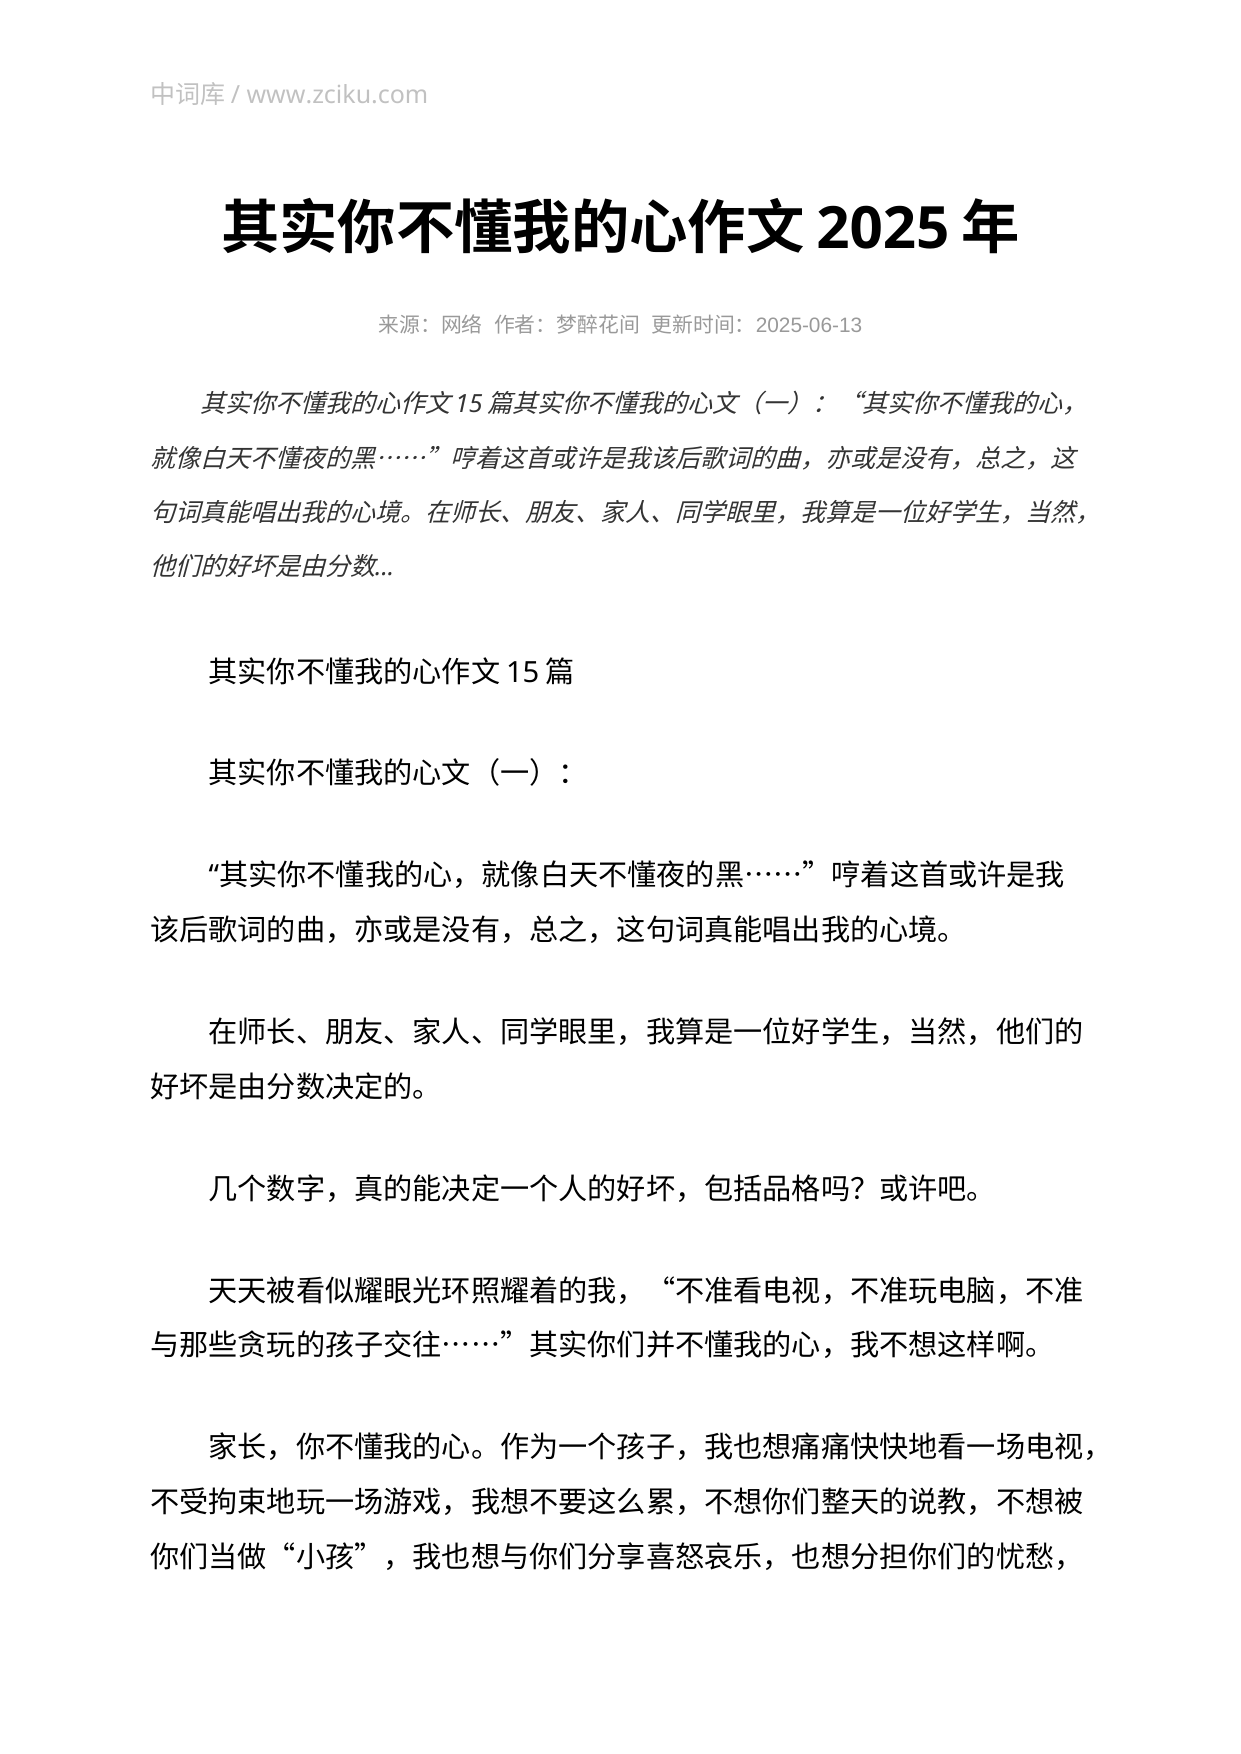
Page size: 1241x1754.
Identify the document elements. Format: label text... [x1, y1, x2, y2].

text 其实你不懂我的心文（一）： [150, 750, 1090, 792]
text 几个数字，真的能决定一个人的好坏，包括品格吗？或许吧。 [150, 1165, 1090, 1208]
text 天天被看似耀眼光环照耀着的我，“不准看电视，不准玩电脑，不准与那些贪玩的孩子交往……”其实你们并不懂我的心，我不想这样啊。 [150, 1267, 1090, 1364]
text 其实你不懂我的心作文15篇其实你不懂我的心文（一）：“其实你不懂我的心，就像白天不懂夜的黑……”哼着这首或许是我该后歌词的曲，亦或是没有，总之，这句词真能唱出我的心境。在师长、朋友、家人、同学眼里，我算是一位好学生，当然，他们的好坏是由分数... [150, 384, 1090, 583]
text 来源：网络 作者：梦醉花间 更新时间：2025-06-13 [150, 313, 1090, 337]
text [150, 1424, 1090, 1576]
text 其实你不懂我的心作文15篇 [150, 648, 1090, 691]
text “其实你不懂我的心，就像白天不懂夜的黑……”哼着这首或许是我该后歌词的曲，亦或是没有，总之，这句词真能唱出我的心境。 [150, 852, 1090, 949]
subtitle 其实你不懂我的心作文2025年 [150, 181, 1090, 266]
text 在师长、朋友、家人、同学眼里，我算是一位好学生，当然，他们的好坏是由分数决定的。 [150, 1009, 1090, 1106]
